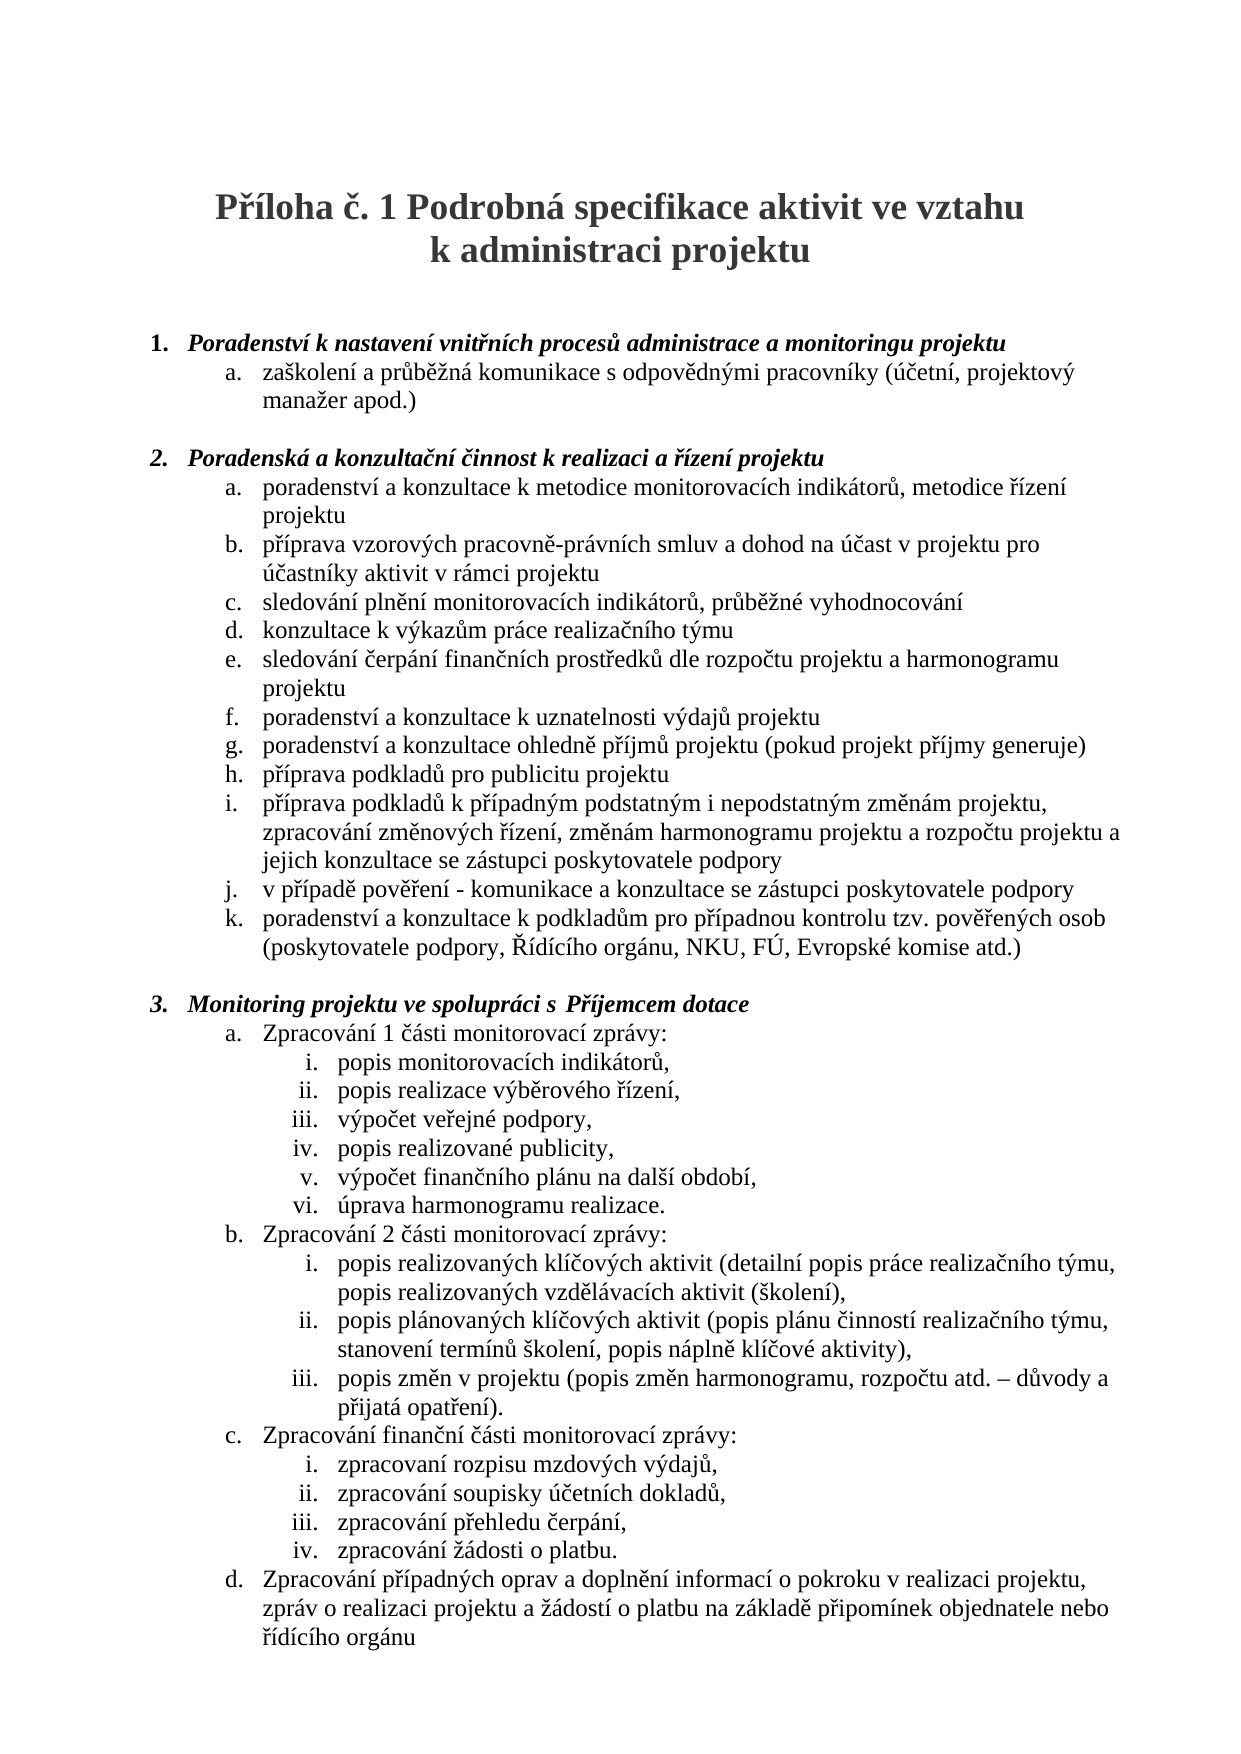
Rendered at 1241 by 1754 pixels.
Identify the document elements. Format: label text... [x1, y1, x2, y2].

list v případě pověření - komunikace a konzultace se zástupci poskytovatele podpory [225, 874, 1128, 903]
list zpracování soupisky účetních dokladů, [318, 1478, 1128, 1507]
list poradenství a konzultace k uznatelnosti výdajů projektu [225, 702, 1128, 730]
list výpočet finančního plánu na další období, [318, 1162, 1128, 1190]
list zpracování přehledu čerpání, [318, 1507, 1128, 1535]
list sledování plnění monitorovacích indikátorů, průběžné vyhodnocování [225, 587, 1128, 615]
list poradenství a konzultace k metodice monitorovacích indikátorů, metodice řízení projektu [225, 472, 1128, 529]
list Zpracování finanční části monitorovací zprávy: [225, 1420, 1128, 1449]
list sledování čerpání finančních prostředků dle rozpočtu projektu a harmonogramu projektu [225, 644, 1128, 702]
list Poradenství k nastavení vnitřních procesů administrace a monitoringu projektu [150, 328, 1128, 357]
list popis změn v projektu (popis změn harmonogramu, rozpočtu atd. – důvody a přijatá opatření). [318, 1363, 1128, 1420]
list Monitoring projektu ve spolupráci s Příjemcem dotace [150, 989, 1128, 1018]
list příprava podkladů pro publicitu projektu [225, 759, 1128, 788]
list popis monitorovacích indikátorů, [318, 1047, 1128, 1075]
list zpracovaní rozpisu mzdových výdajů, [318, 1449, 1128, 1478]
list Zpracování 1 části monitorovací zprávy: [225, 1018, 1128, 1047]
list úprava harmonogramu realizace. [318, 1190, 1128, 1219]
list Poradenská a konzultační činnost k realizaci a řízení projektu [150, 443, 1128, 472]
text Příloha č. 1 Podrobná specifikace aktivit ve vztahu k administraci projektu [112, 184, 1128, 270]
list popis realizace výběrového řízení, [318, 1075, 1128, 1104]
list příprava vzorových pracovně-právních smluv a dohod na účast v projektu pro účastníky aktivit v rámci projektu [225, 529, 1128, 587]
list výpočet veřejné podpory, [318, 1104, 1128, 1133]
list popis realizované publicity, [318, 1133, 1128, 1162]
list popis realizovaných klíčových aktivit (detailní popis práce realizačního týmu, popis realizovaných vzdělávacích aktivit (školení), [318, 1248, 1128, 1305]
list zaškolení a průběžná komunikace s odpovědnými pracovníky (účetní, projektový manažer apod.) [225, 357, 1128, 414]
list Zpracování 2 části monitorovací zprávy: [225, 1219, 1128, 1248]
list poradenství a konzultace ohledně příjmů projektu (pokud projekt příjmy generuje) [225, 730, 1128, 759]
list poradenství a konzultace k podkladům pro případnou kontrolu tzv. pověřených osob (poskytovatele podpory, Řídícího orgánu, NKU, FÚ, Evropské komise atd.) [225, 903, 1128, 960]
list popis plánovaných klíčových aktivit (popis plánu činností realizačního týmu, stanovení termínů školení, popis náplně klíčové aktivity), [318, 1305, 1128, 1363]
list Zpracování případných oprav a doplnění informací o pokroku v realizaci projektu, zpráv o realizaci projektu a žádostí o platbu na základě připomínek objednatele nebo řídícího orgánu [225, 1564, 1128, 1650]
list zpracování žádosti o platbu. [318, 1535, 1128, 1564]
list příprava podkladů k případným podstatným i nepodstatným změnám projektu, zpracování změnových řízení, změnám harmonogramu projektu a rozpočtu projektu a jejich konzultace se zástupci poskytovatele podpory [225, 788, 1128, 874]
list konzultace k výkazům práce realizačního týmu [225, 615, 1128, 644]
